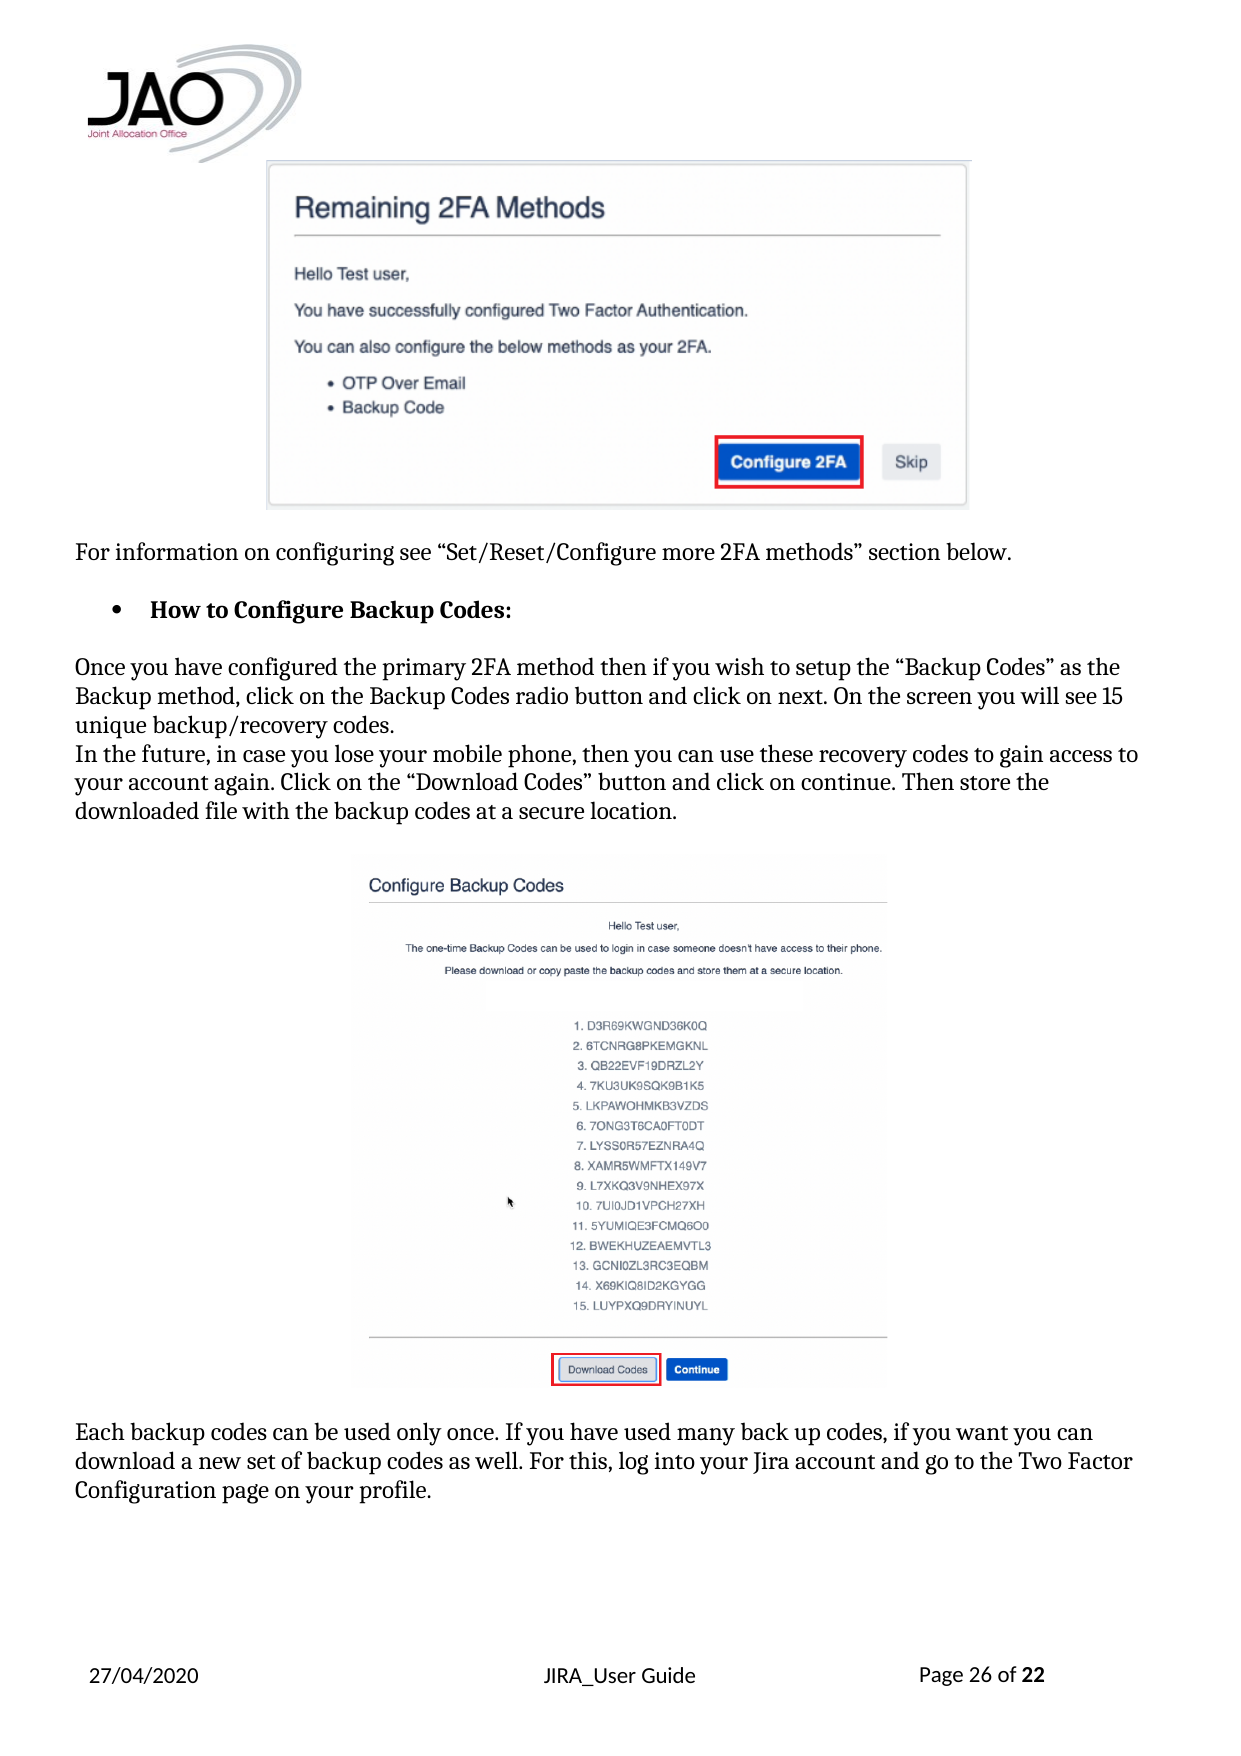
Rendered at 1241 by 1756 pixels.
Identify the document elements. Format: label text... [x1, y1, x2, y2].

text In the future, in case you lose your mobile phone, then you can use these recovery codes to gain access to your account again. Click on the “Download Codes” button and click on continue. Then store the downloaded file with the backup codes at a secure location. [75, 739, 1163, 826]
picture [87, 44, 972, 510]
picture [350, 854, 888, 1390]
text For information on configuring see “Set/Reset/Configure more 2FA methods” section below. [75, 538, 1163, 567]
text Once you have configured the primary 2FA method then if you wish to setup the “Backup Codes” as the Backup method, click on the Backup Codes radio button and click on next. On the screen you will see 15 unique backup/recovery codes. [75, 653, 1163, 739]
text Each backup codes can be used only once. If you have used many back up codes, if you want you can download a new set of backup codes as well. For this, log into your Jira account and go to the Two Factor Configuration page on your profile. [75, 1418, 1163, 1504]
list How to Configure Backup Codes: [112, 596, 1163, 624]
